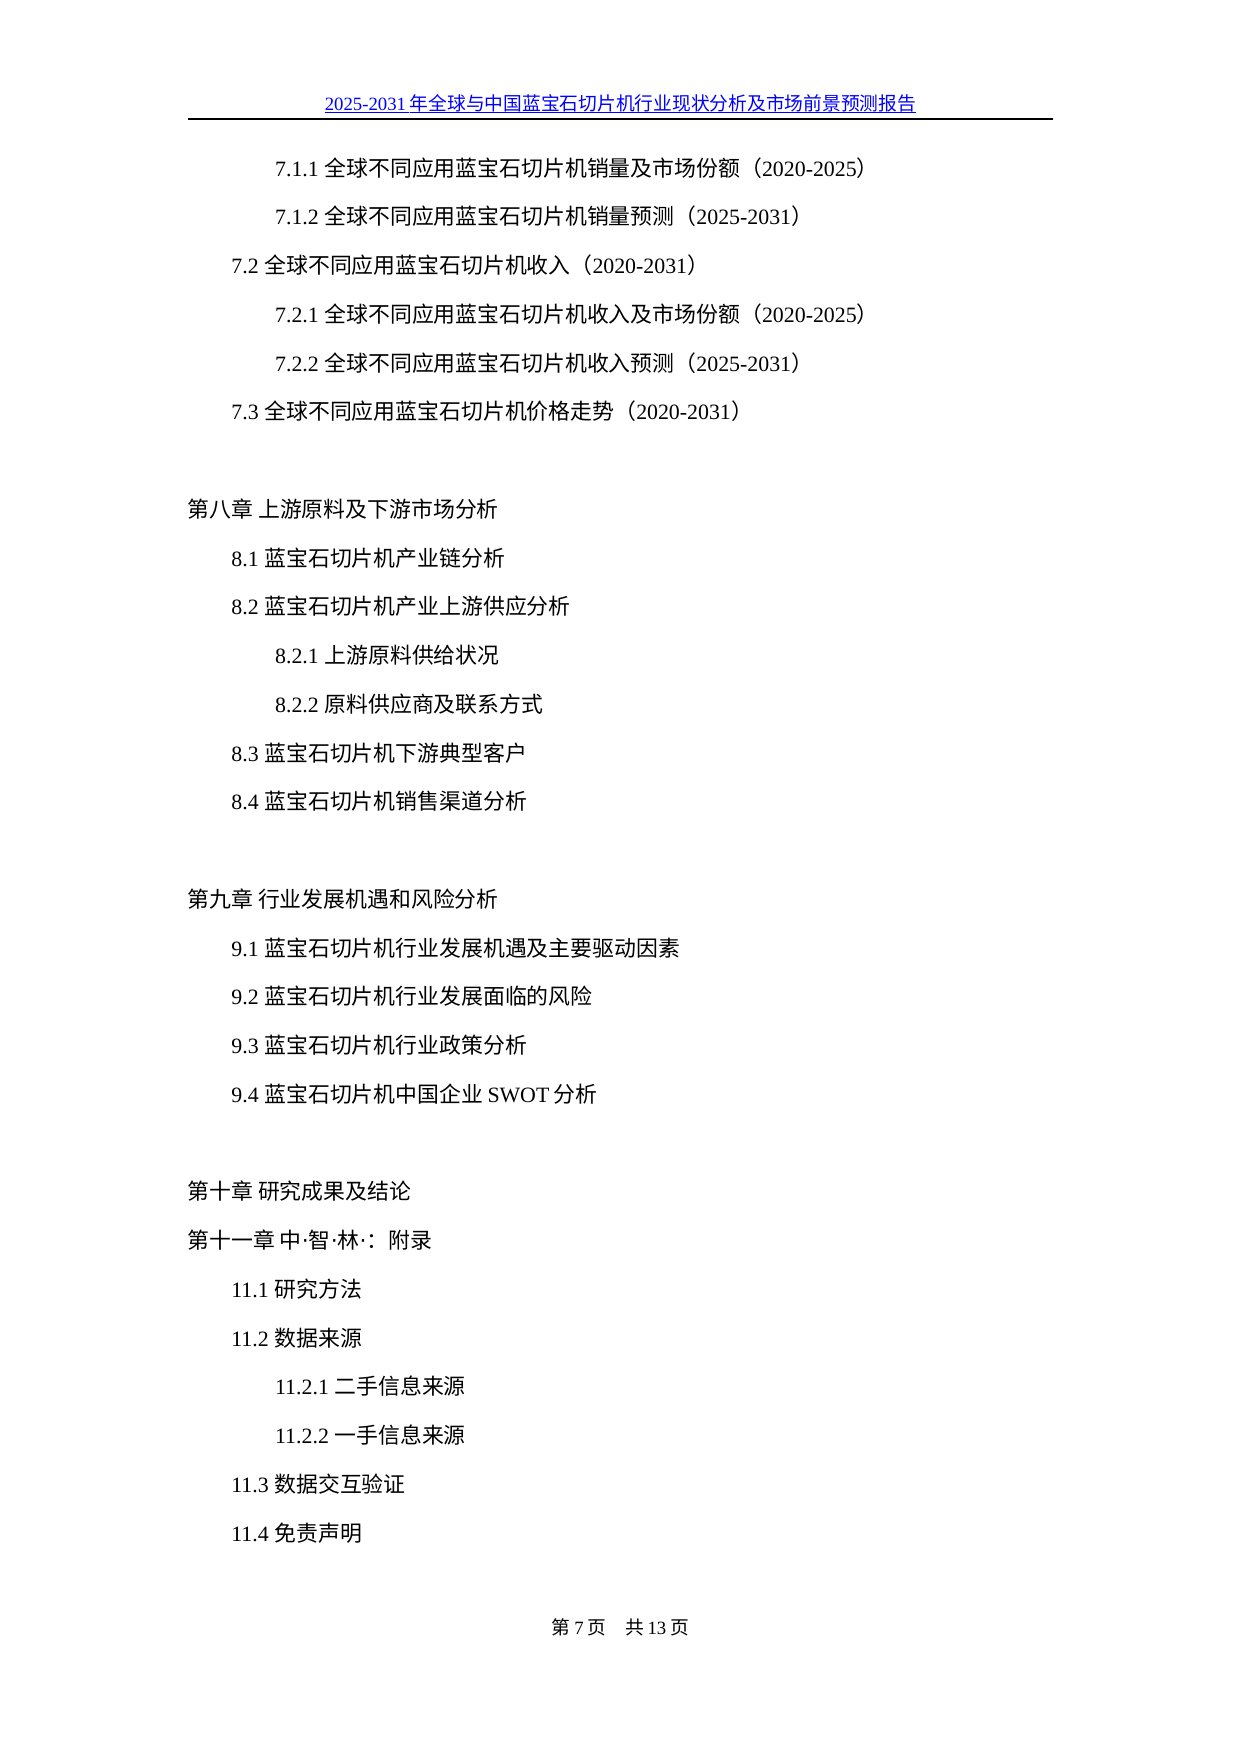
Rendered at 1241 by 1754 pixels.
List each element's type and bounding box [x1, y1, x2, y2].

text [187, 150, 1053, 1548]
